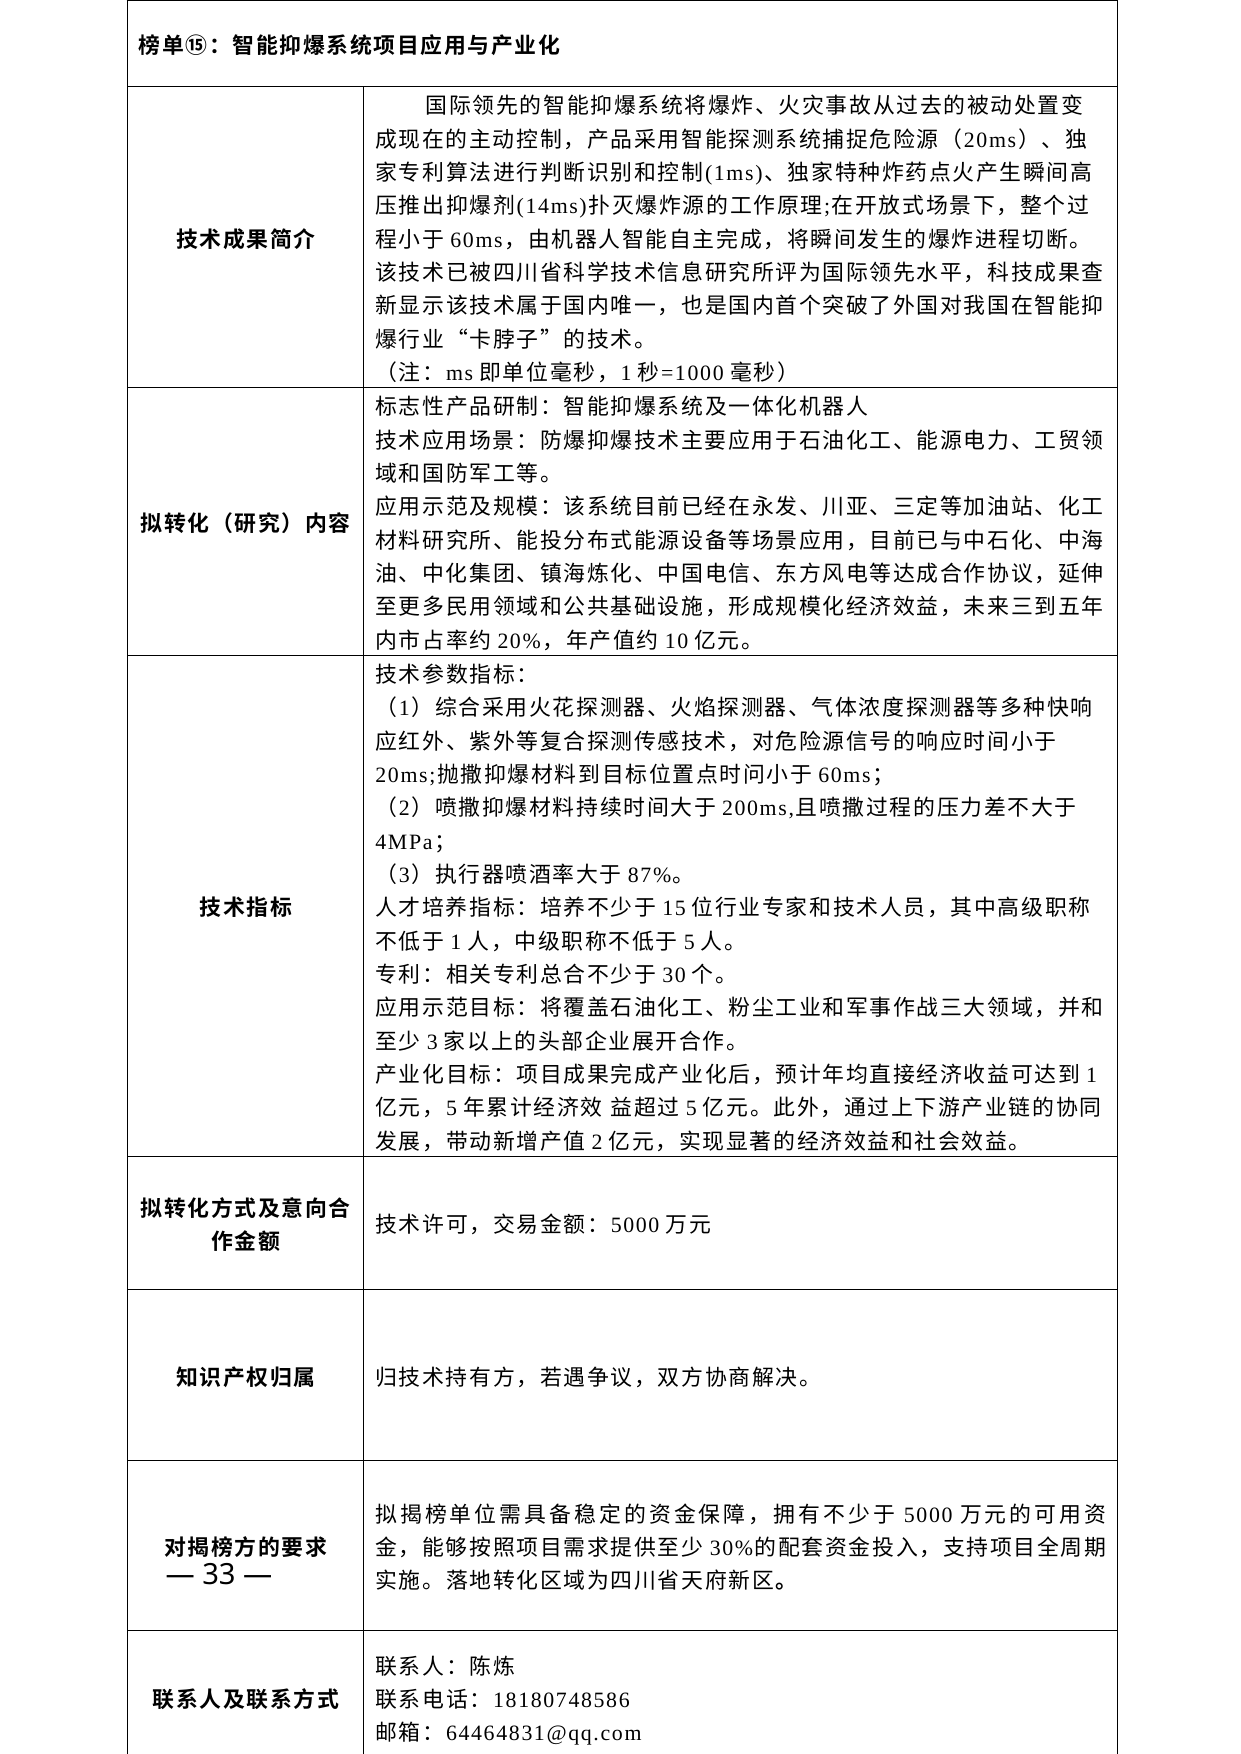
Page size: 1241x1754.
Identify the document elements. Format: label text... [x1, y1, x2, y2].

table_cell 对揭榜方的要求 [128, 1461, 363, 1630]
table_cell 标志性产品研制：智能抑爆系统及一体化机器人 技术应用场景：防爆抑爆技术主要应用于石油化工、能源电力、工贸领域和国防军工等。 应用示范及规模：该系统目前已经在永发、川亚、三定等加油站、化工材料研究所、能投分布式能源设备等场景应用，目前已与中石化、中海油、中化集团、镇海炼化、中国电信、东方风电等达成合作协议，延伸至更多民用领域和公共基础设施，形成规模化经济效益，未来三到五年内市占率约20%，年产值约10亿元。 [364, 388, 1117, 655]
table_cell 联系人及联系方式 [128, 1631, 363, 1754]
table_cell 技术参数指标： （1）综合采用火花探测器、火焰探测器、气体浓度探测器等多种快响应红外、紫外等复合探测传感技术，对危险源信号的响应时间小于20ms;抛撒抑爆材料到目标位置点时问小于60ms； （2）喷撒抑爆材料持续时间大于200ms,且喷撒过程的压力差不大于4MPa； （3）执行器喷酒率大于87%。 人才培养指标：培养不少于15位行业专家和技术人员，其中高级职称不低于1人，中级职称不低于5人。 专利：相关专利总合不少于30个。 应用示范目标：将覆盖石油化工、粉尘工业和军事作战三大领域，并和至少3家以上的头部企业展开合作。 产业化目标：项目成果完成产业化后，预计年均直接经济收益可达到1亿元，5年累计经济效 益超过5亿元。此外，通过上下游产业链的协同发展，带动新增产值2亿元，实现显著的经济效益和社会效益。 [364, 656, 1117, 1156]
table_cell 技术指标 [128, 656, 363, 1156]
table_header 榜单⑮：智能抑爆系统项目应用与产业化 [128, 1, 1117, 86]
table_cell 拟揭榜单位需具备稳定的资金保障，拥有不少于5000万元的可用资金，能够按照项目需求提供至少30%的配套资金投入，支持项目全周期实施。落地转化区域为四川省天府新区。 [364, 1461, 1117, 1630]
table_cell 拟转化（研究）内容 [128, 388, 363, 655]
table_cell 技术许可，交易金额：5000万元 [364, 1157, 1117, 1289]
table_cell 归技术持有方，若遇争议，双方协商解决。 [364, 1290, 1117, 1460]
table_cell 联系人：陈炼 联系电话：18180748586 邮箱：64464831@qq.com [364, 1631, 1117, 1754]
table_cell 知识产权归属 [128, 1290, 363, 1460]
table_cell 拟转化方式及意向合作金额 [128, 1157, 363, 1289]
table_cell 技术成果简介 [128, 87, 363, 387]
table_cell 国际领先的智能抑爆系统将爆炸、火灾事故从过去的被动处置变成现在的主动控制，产品采用智能探测系统捕捉危险源（20ms）、独家专利算法进行判断识别和控制(1ms)、独家特种炸药点火产生瞬间高压推出抑爆剂(14ms)扑灭爆炸源的工作原理;在开放式场景下，整个过程小于60ms，由机器人智能自主完成，将瞬间发生的爆炸进程切断。该技术已被四川省科学技术信息研究所评为国际领先水平，科技成果查新显示该技术属于国内唯一，也是国内首个突破了外国对我国在智能抑爆行业“卡脖子”的技术。 （注：ms即单位毫秒，1秒=1000毫秒） [364, 87, 1117, 387]
